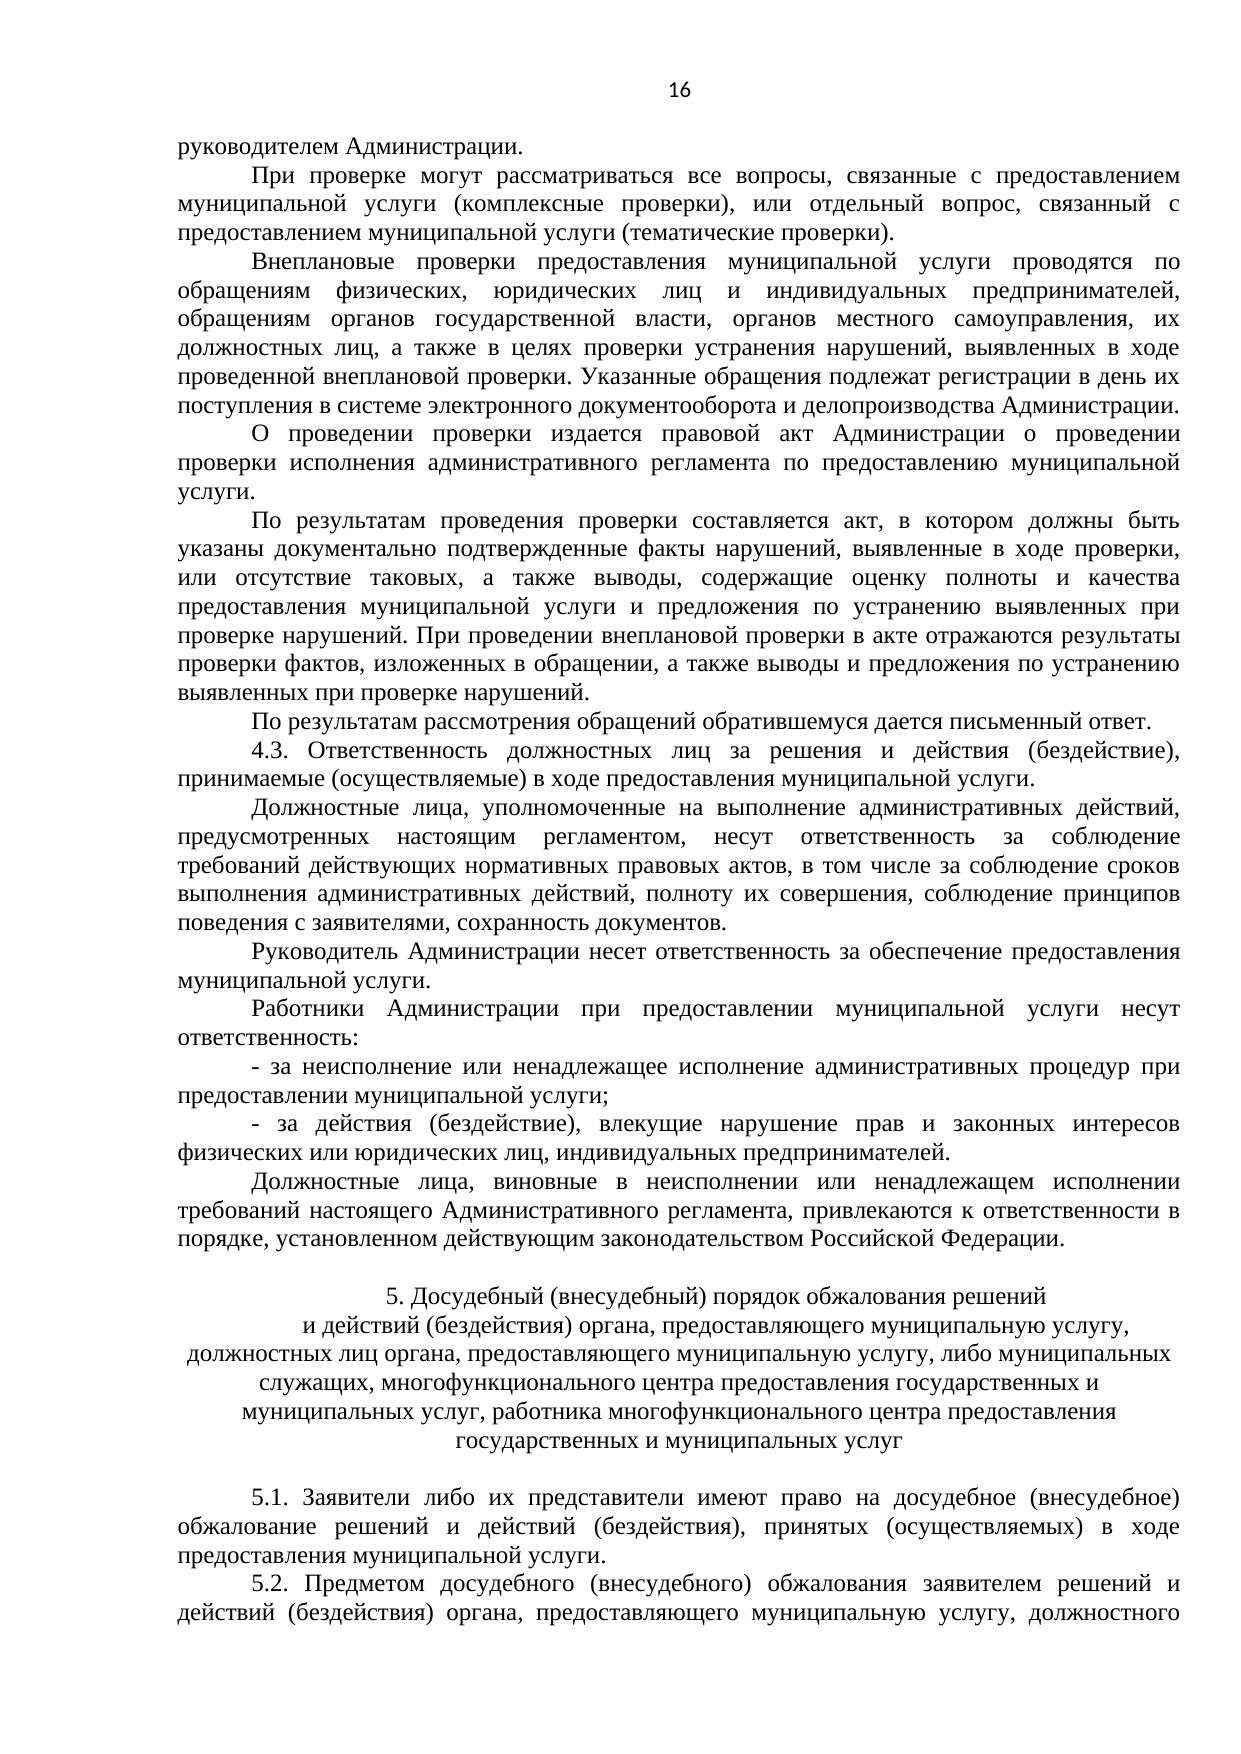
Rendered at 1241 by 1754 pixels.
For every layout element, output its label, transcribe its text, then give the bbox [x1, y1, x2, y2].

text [177, 1568, 1181, 1626]
text Должностные лица, виновные в неисполнении или ненадлежащем исполнении требований настоящего Административного регламента, привлекаются к ответственности в порядке, установленном действующим законодательством Российской Федерации. [177, 1166, 1181, 1252]
text - за неисполнение или ненадлежащее исполнение административных процедур при предоставлении муниципальной услуги; [177, 1051, 1181, 1108]
text При проверке могут рассматриваться все вопросы, связанные с предоставлением муниципальной услуги (комплексные проверки), или отдельный вопрос, связанный с предоставлением муниципальной услуги (тематические проверки). [177, 160, 1181, 246]
text Работники Администрации при предоставлении муниципальной услуги несут ответственность: [177, 993, 1181, 1051]
text Внеплановые проверки предоставления муниципальной услуги проводятся по обращениям физических, юридических лиц и индивидуальных предпринимателей, обращениям органов государственной власти, органов местного самоуправления, их должностных лиц, а также в целях проверки устранения нарушений, выявленных в ходе проведенной внеплановой проверки. Указанные обращения подлежат регистрации в день их поступления в системе электронного документооборота и делопроизводства Администрации. [177, 246, 1181, 418]
text - за действия (бездействие), влекущие нарушение прав и законных интересов физических или юридических лиц, индивидуальных предпринимателей. [177, 1108, 1181, 1166]
text и действий (бездействия) органа, предоставляющего муниципальную услугу, должностных лиц органа, предоставляющего муниципальную услугу, либо муниципальных служащих, многофункционального центра предоставления государственных и муниципальных услуг, работника многофункционального центра предоставления государственных и муниципальных услуг [177, 1310, 1181, 1453]
text По результатам рассмотрения обращений обратившемуся дается письменный ответ. [177, 706, 1181, 735]
text 4.3. Ответственность должностных лиц за решения и действия (бездействие), принимаемые (осуществляемые) в ходе предоставления муниципальной услуги. [177, 735, 1181, 792]
text 5. Досудебный (внесудебный) порядок обжалования решений [177, 1281, 1181, 1310]
text Руководитель Администрации несет ответственность за обеспечение предоставления муниципальной услуги. [177, 936, 1181, 993]
text О проведении проверки издается правовой акт Администрации о проведении проверки исполнения административного регламента по предоставлению муниципальной услуги. [177, 418, 1181, 505]
text Должностные лица, уполномоченные на выполнение административных действий, предусмотренных настоящим регламентом, несут ответственность за соблюдение требований действующих нормативных правовых актов, в том числе за соблюдение сроков выполнения административных действий, полноту их совершения, соблюдение принципов поведения с заявителями, сохранность документов. [177, 792, 1181, 936]
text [177, 131, 1181, 160]
text По результатам проведения проверки составляется акт, в котором должны быть указаны документально подтвержденные факты нарушений, выявленные в ходе проверки, или отсутствие таковых, а также выводы, содержащие оценку полноты и качества предоставления муниципальной услуги и предложения по устранению выявленных при проверке нарушений. При проведении внеплановой проверки в акте отражаются результаты проверки фактов, изложенных в обращении, а также выводы и предложения по устранению выявленных при проверке нарушений. [177, 505, 1181, 706]
text 5.1. Заявители либо их представители имеют право на досудебное (внесудебное) обжалование решений и действий (бездействия), принятых (осуществляемых) в ходе предоставления муниципальной услуги. [177, 1482, 1181, 1568]
